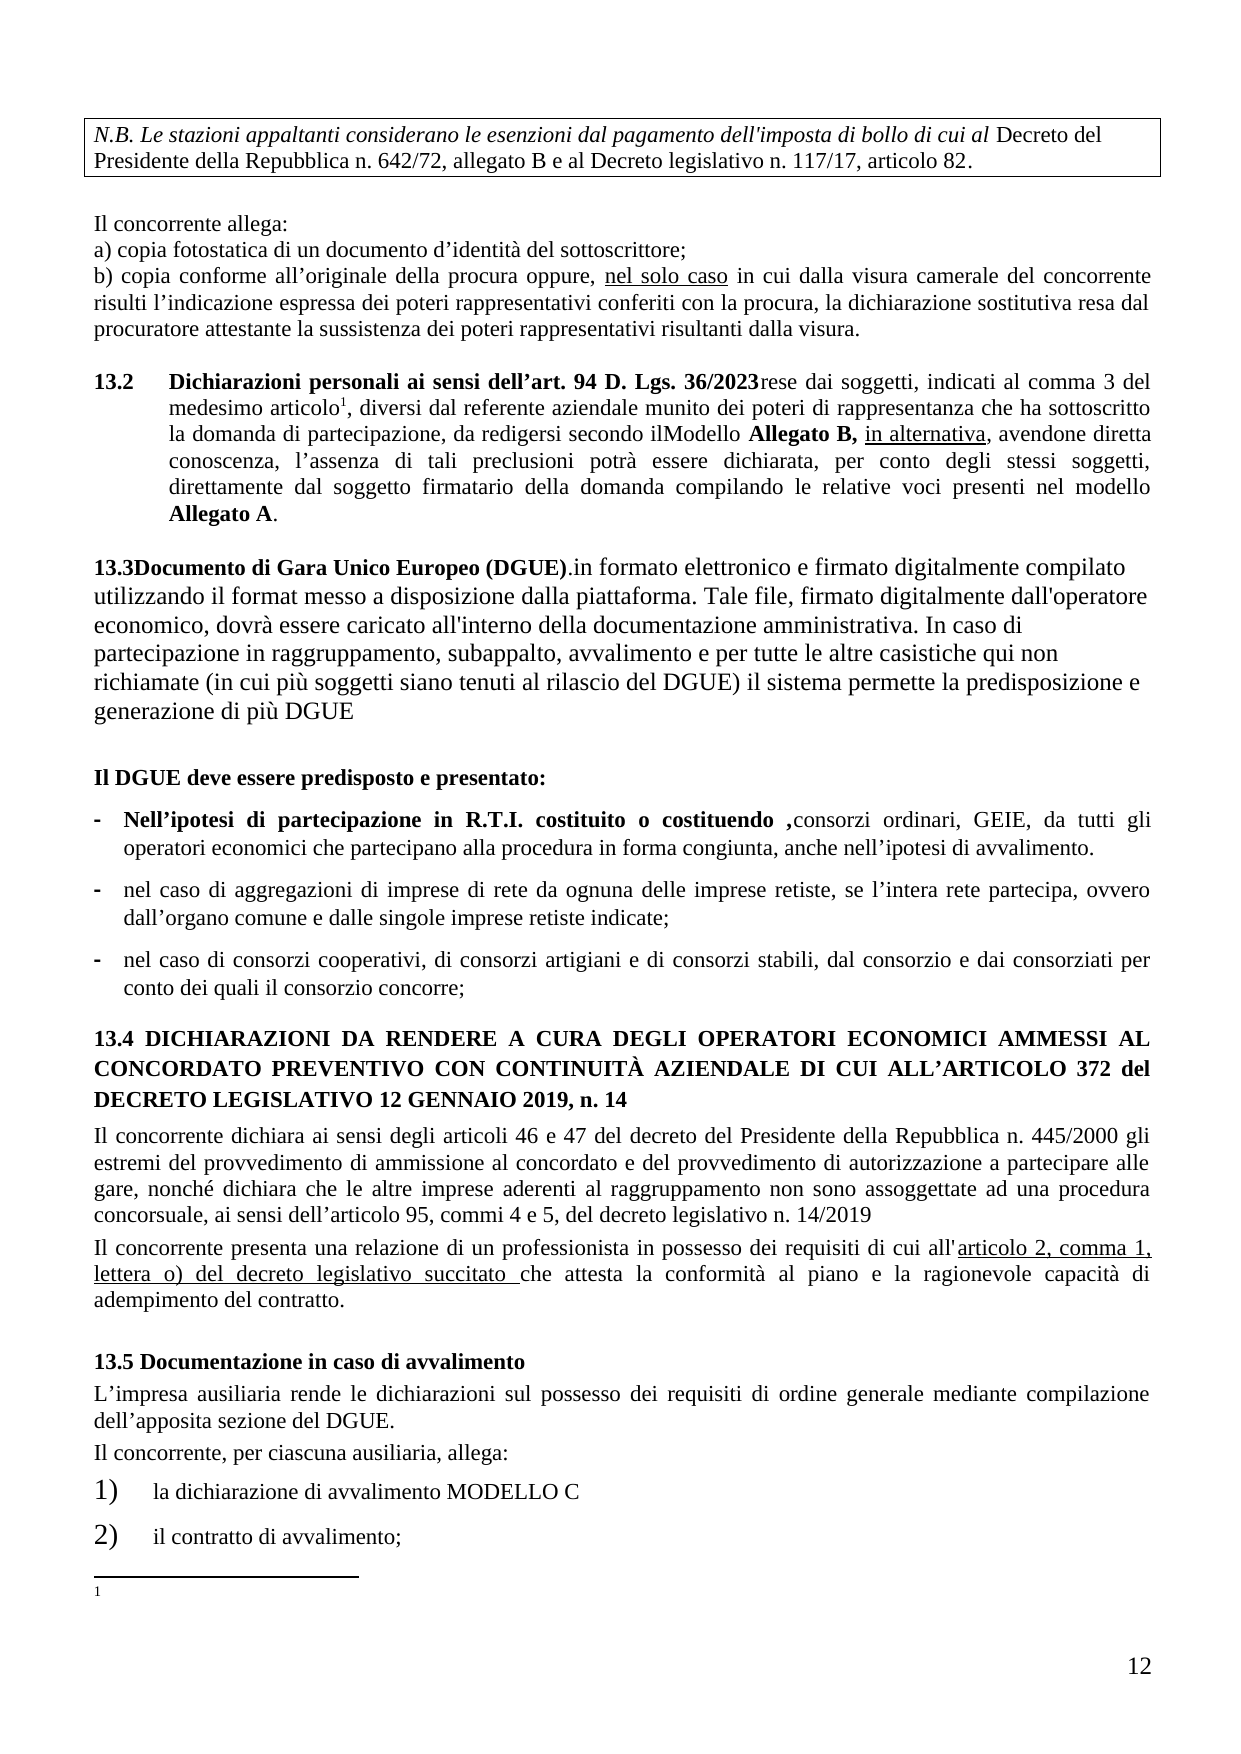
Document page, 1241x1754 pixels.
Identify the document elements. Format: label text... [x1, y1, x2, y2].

text Il concorrente presenta una relazione di un professionista in possesso dei requisiti di cui all'articolo 2, comma 1, lettera o) del decreto legislativo succitato che attesta la conformità al piano e la ragionevole capacità di adempimento del contratto. [94, 1234, 1152, 1313]
list Nell’ipotesi di partecipazione in R.T.I. costituito o costituendo ,consorzi ordinari, GEIE, da tutti gli operatori economici che partecipano alla procedura in forma congiunta, anche nell’ipotesi di avvalimento. [94, 802, 1152, 860]
text L’impresa ausiliaria rende le dichiarazioni sul possesso dei requisiti di ordine generale mediante compilazione dell’apposita sezione del DGUE. [94, 1381, 1152, 1433]
list N.B. Le stazioni appaltanti considerano le esenzioni dal pagamento dell'imposta di bollo di cui al Decreto del Presidente della Repubblica n. 642/72, allegato B e al Decreto legislativo n. 117/17, articolo 82. [85, 119, 1160, 176]
list la dichiarazione di avvalimento MODELLO C [94, 1472, 1152, 1506]
text Il concorrente, per ciascuna ausiliaria, allega: [94, 1439, 1152, 1466]
text 13.3Documento di Gara Unico Europeo (DGUE).in formato elettronico e firmato digitalmente compilato utilizzando il format messo a disposizione dalla piattaforma. Tale file, firmato digitalmente dall'operatore economico, dovrà essere caricato all'interno della documentazione amministrativa. In caso di partecipazione in raggruppamento, subappalto, avvalimento e per tutte le altre casistiche qui non richiamate (in cui più soggetti siano tenuti al rilascio del DGUE) il sistema permette la predisposizione e generazione di più DGUE [94, 552, 1152, 725]
text Il concorrente allega: [94, 210, 1152, 236]
text b) copia conforme all’originale della procura oppure, nel solo caso in cui dalla visura camerale del concorrente risulti l’indicazione espressa dei poteri rappresentativi conferiti con la procura, la dichiarazione sostitutiva resa dal procuratore attestante la sussistenza dei poteri rappresentativi risultanti dalla visura. [94, 262, 1152, 341]
subtitle 13.4 DICHIARAZIONI DA RENDERE A CURA DEGLI OPERATORI ECONOMICI AMMESSI AL CONCORDATO PREVENTIVO CON CONTINUITÀ AZIENDALE DI CUI ALL’ARTICOLO 372 del DECRETO LEGISLATIVO 12 GENNAIO 2019, n. 14 [94, 1025, 1152, 1112]
text 13.5 Documentazione in caso di avvalimento [94, 1348, 1152, 1374]
list nel caso di aggregazioni di imprese di rete da ognuna delle imprese retiste, se l’intera rete partecipa, ovvero dall’organo comune e dalle singole imprese retiste indicate; [94, 873, 1152, 930]
text Il concorrente dichiara ai sensi degli articoli 46 e 47 del decreto del Presidente della Repubblica n. 445/2000 gli estremi del provvedimento di ammissione al concordato e del provvedimento di autorizzazione a partecipare alle gare, nonché dichiara che le altre imprese aderenti al raggruppamento non sono assoggettate ad una procedura concorsuale, ai sensi dell’articolo 95, commi 4 e 5, del decreto legislativo n. 14/2019 [94, 1122, 1152, 1228]
list nel caso di consorzi cooperativi, di consorzi artigiani e di consorzi stabili, dal consorzio e dai consorziati per conto dei quali il consorzio concorre; [94, 943, 1152, 1000]
text Il DGUE deve essere predisposto e presentato: [94, 764, 1152, 790]
text a) copia fotostatica di un documento d’identità del sottoscrittore; [94, 236, 1152, 262]
text 13.2 Dichiarazioni personali ai sensi dell’art. 94 D. Lgs. 36/2023rese dai soggetti, indicati al comma 3 del medesimo articolo, diversi dal referente aziendale munito dei poteri di rappresentanza che ha sottoscritto la domanda di partecipazione, da redigersi secondo ilModello Allegato B, in alternativa, avendone diretta conoscenza, l’assenza di tali preclusioni potrà essere dichiarata, per conto degli stessi soggetti, direttamente dal soggetto firmatario della domanda compilando le relative voci presenti nel modello Allegato A. [94, 368, 1152, 526]
list il contratto di avvalimento; [94, 1517, 1152, 1550]
